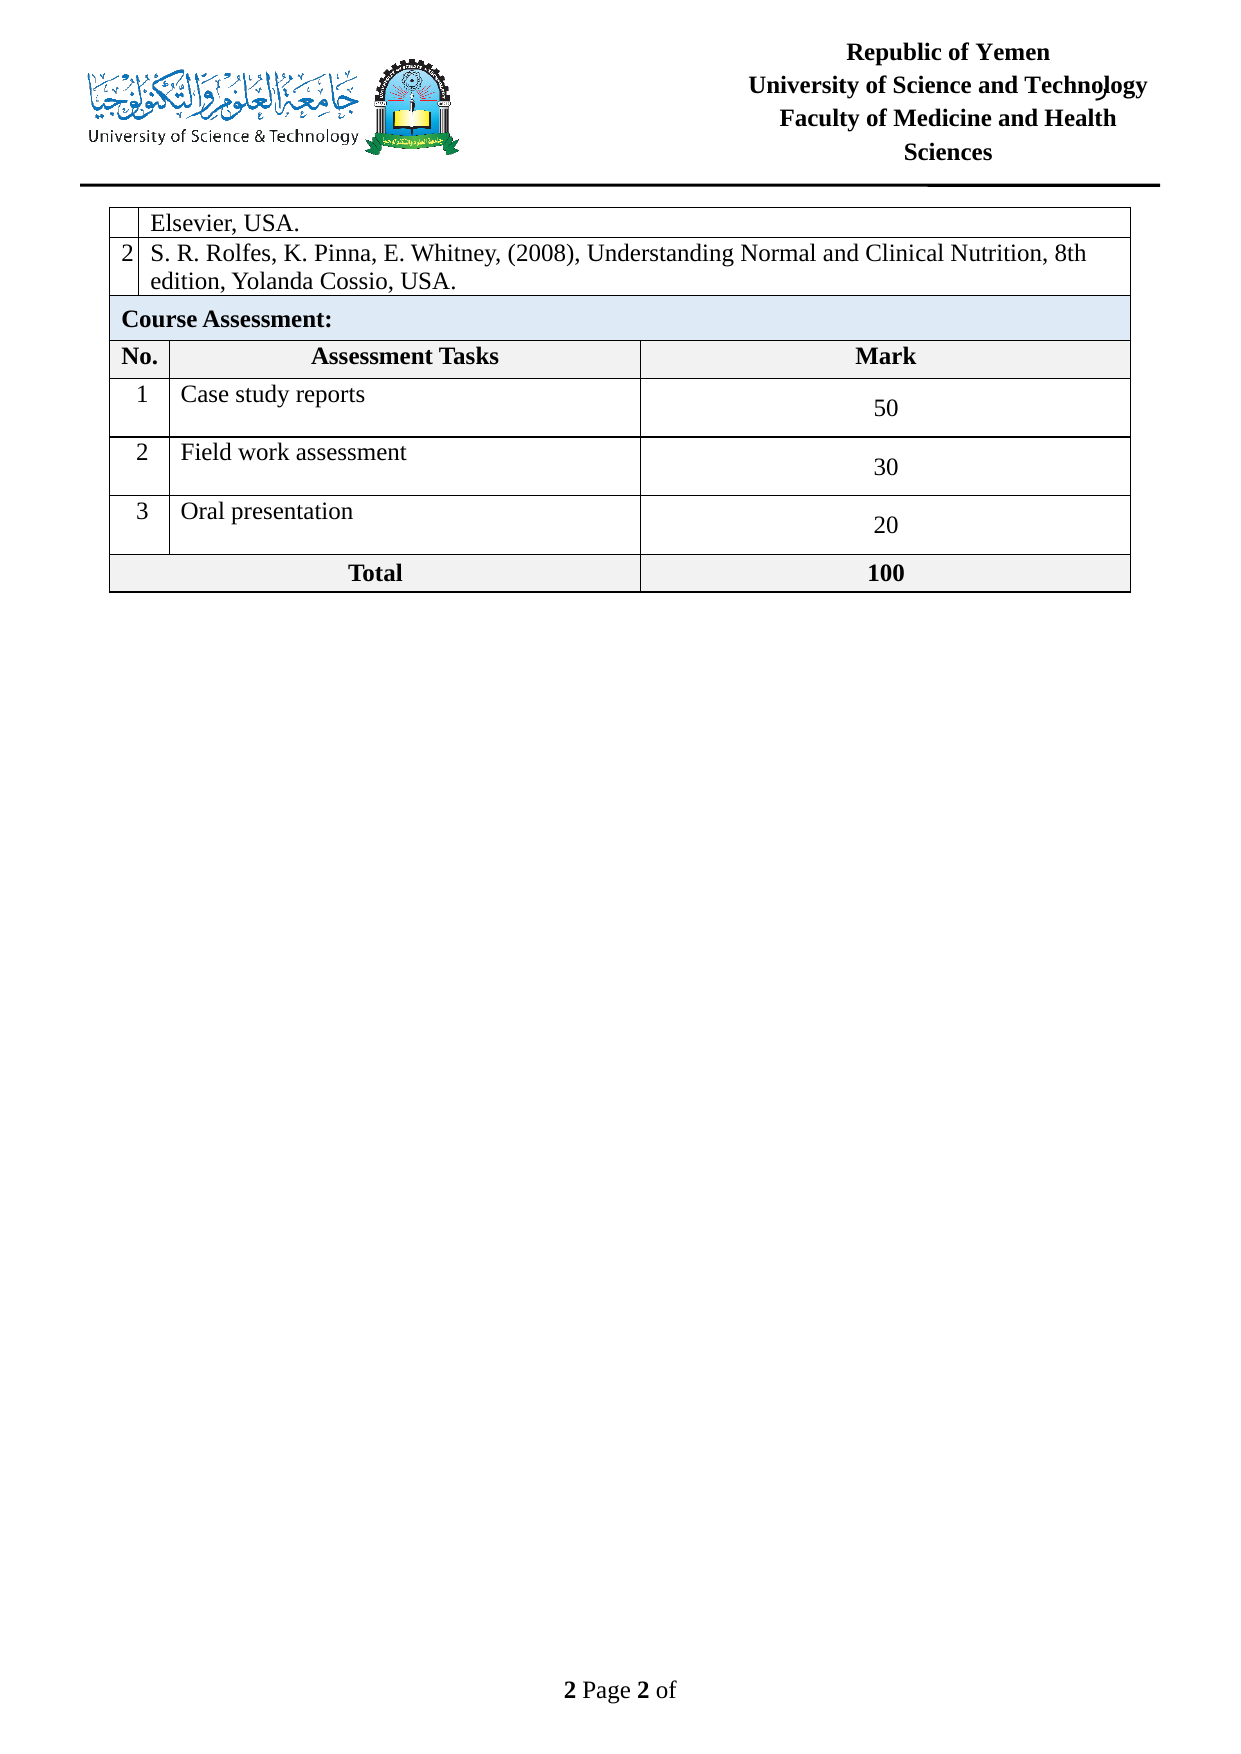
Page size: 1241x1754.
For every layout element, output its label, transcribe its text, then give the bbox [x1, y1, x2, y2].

table_cell L. K. Mahan, S.E-Stump. (2012), Krause’s Food and The Nutrition process, 13th edition, Elsevier, USA. [139, 208, 1130, 237]
table_cell 100 [641, 555, 1130, 591]
table_cell [110, 438, 169, 495]
picture [87, 59, 460, 155]
table_cell [110, 379, 169, 436]
table_cell 50 [641, 379, 1130, 436]
table_cell No. [110, 341, 169, 378]
table_cell [110, 496, 169, 553]
table_cell Course Assessment: [110, 296, 1130, 340]
table_cell Field work assessment [170, 438, 640, 495]
table_cell [110, 238, 138, 295]
table_cell Total [110, 555, 640, 591]
table_cell S. R. Rolfes, K. Pinna, E. Whitney, (2008), Understanding Normal and Clinical Nutrition, 8th edition, Yolanda Cossio, USA. [139, 238, 1130, 295]
table_cell Oral presentation [170, 496, 640, 553]
table_cell [110, 208, 138, 237]
table_cell Mark [641, 341, 1130, 378]
table_cell Case study reports [170, 379, 640, 436]
table_cell Assessment Tasks [170, 341, 640, 378]
table_cell 30 [641, 438, 1130, 495]
table_cell 20 [641, 496, 1130, 553]
